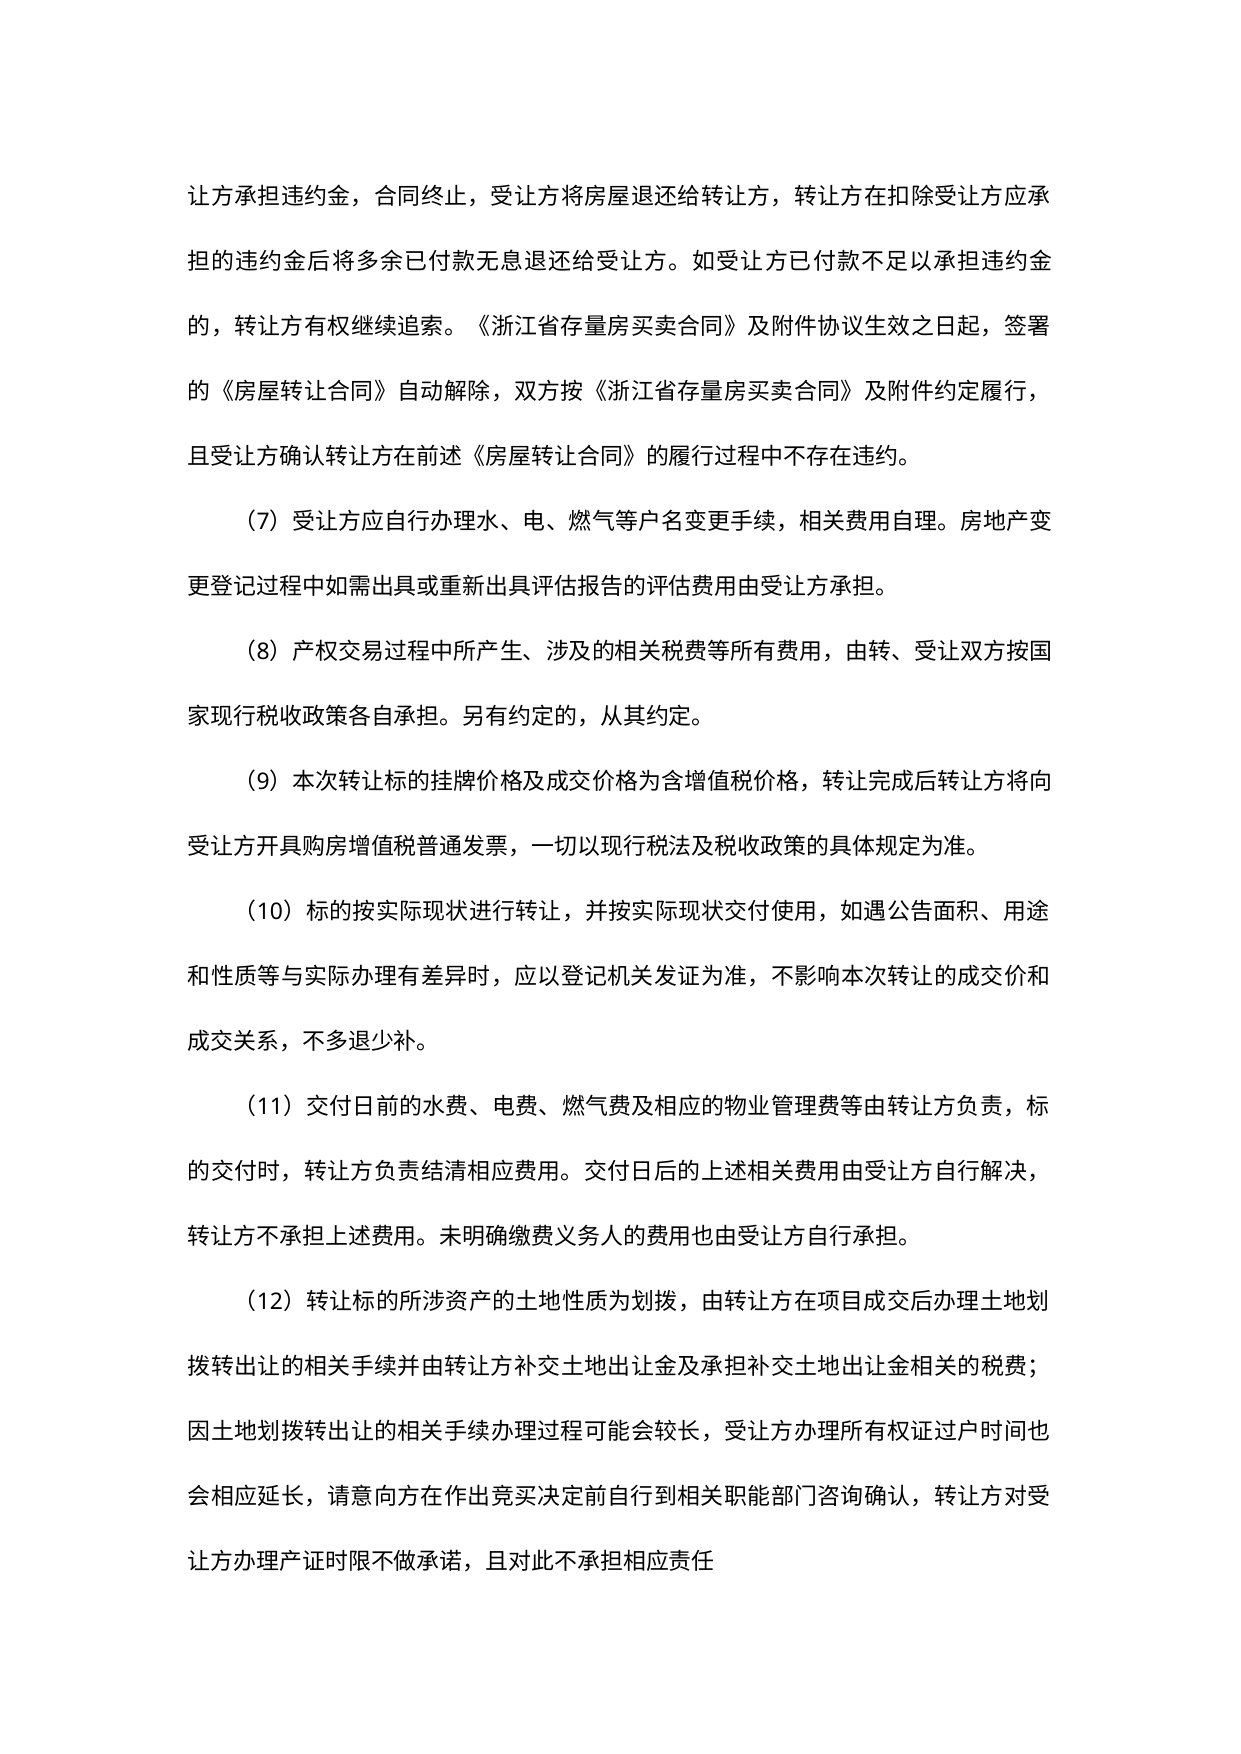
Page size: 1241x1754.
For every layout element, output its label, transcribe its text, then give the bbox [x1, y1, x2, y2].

text （10）标的按实际现状进行转让，并按实际现状交付使用，如遇公告面积、用途和性质等与实际办理有差异时，应以登记机关发证为准，不影响本次转让的成交价和成交关系，不多退少补。 [187, 877, 1053, 1072]
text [187, 162, 1053, 487]
text （11）交付日前的水费、电费、燃气费及相应的物业管理费等由转让方负责，标的交付时，转让方负责结清相应费用。交付日后的上述相关费用由受让方自行解决，转让方不承担上述费用。未明确缴费义务人的费用也由受让方自行承担。 [187, 1072, 1053, 1267]
text （12）转让标的所涉资产的土地性质为划拨，由转让方在项目成交后办理土地划拨转出让的相关手续并由转让方补交土地出让金及承担补交土地出让金相关的税费；因土地划拨转出让的相关手续办理过程可能会较长，受让方办理所有权证过户时间也会相应延长，请意向方在作出竞买决定前自行到相关职能部门咨询确认，转让方对受让方办理产证时限不做承诺，且对此不承担相应责任 [187, 1267, 1053, 1592]
text （7）受让方应自行办理水、电、燃气等户名变更手续，相关费用自理。房地产变更登记过程中如需出具或重新出具评估报告的评估费用由受让方承担。 [187, 487, 1053, 617]
text （8）产权交易过程中所产生、涉及的相关税费等所有费用，由转、受让双方按国家现行税收政策各自承担。另有约定的，从其约定。 [187, 617, 1053, 747]
text （9）本次转让标的挂牌价格及成交价格为含增值税价格，转让完成后转让方将向受让方开具购房增值税普通发票，一切以现行税法及税收政策的具体规定为准。 [187, 747, 1053, 877]
